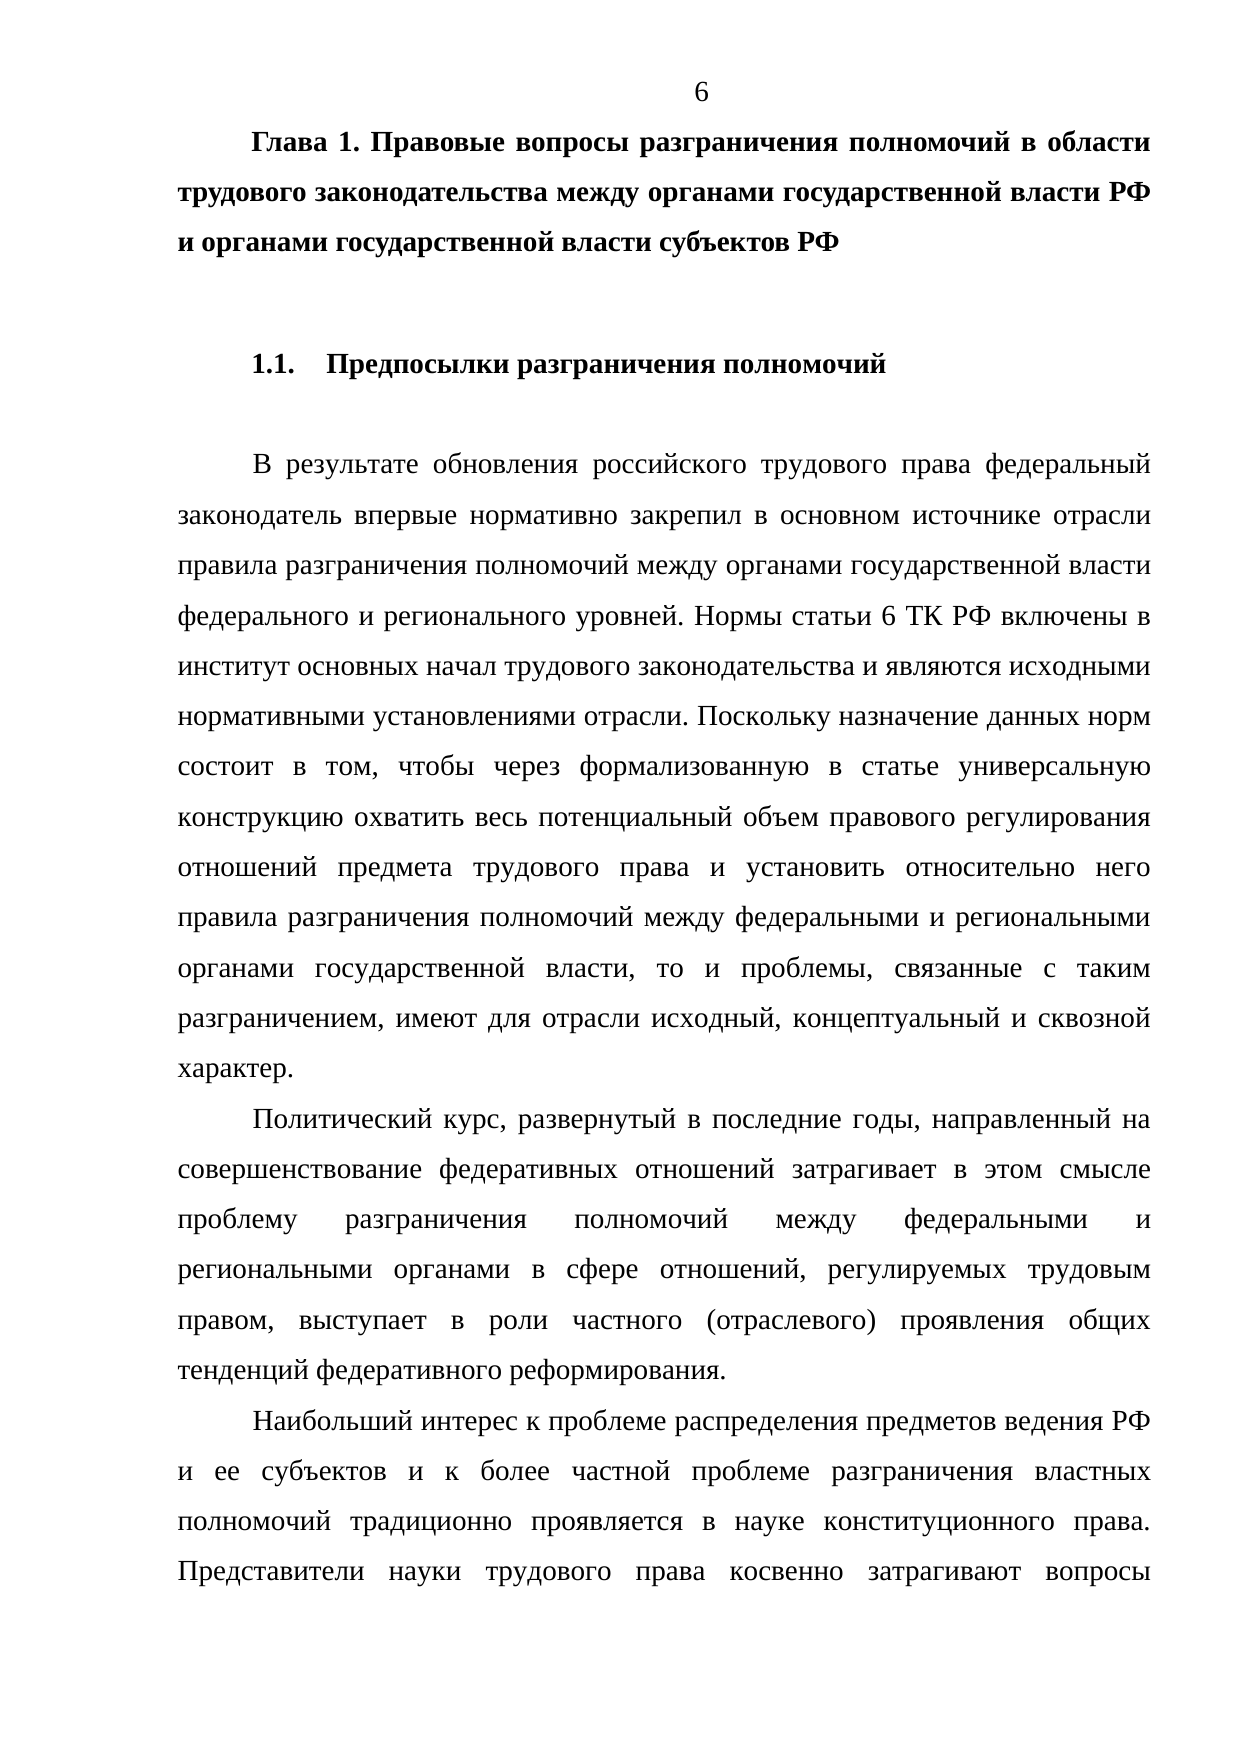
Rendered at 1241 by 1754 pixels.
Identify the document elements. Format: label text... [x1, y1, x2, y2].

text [177, 1403, 1152, 1587]
text Политический курс, развернутый в последние годы, направленный на совершенствование федеративных отношений затрагивает в этом смысле проблему разграничения полномочий между федеральными и региональными органами в сфере отношений, регулируемых трудовым правом, выступает в роли частного (отраслевого) проявления общих тенденций федеративного реформирования. [177, 1101, 1152, 1386]
subtitle Глава 1. Правовые вопросы разграничения полномочий в области трудового законодательства между органами государственной власти РФ и органами государственной власти субъектов РФ [177, 124, 1152, 258]
subtitle Предпосылки разграничения полномочий [251, 346, 1152, 379]
text В результате обновления российского трудового права федеральный законодатель впервые нормативно закрепил в основном источнике отрасли правила разграничения полномочий между органами государственной власти федерального и регионального уровней. Нормы статьи 6 ТК РФ включены в институт основных начал трудового законодательства и являются исходными нормативными установлениями отрасли. Поскольку назначение данных норм состоит в том, чтобы через формализованную в статье универсальную конструкцию охватить весь потенциальный объем правового регулирования отношений предмета трудового права и установить относительно него правила разграничения полномочий между федеральными и региональными органами государственной власти, то и проблемы, связанные с таким разграничением, имеют для отрасли исходный, концептуальный и сквозной характер. [177, 447, 1152, 1084]
